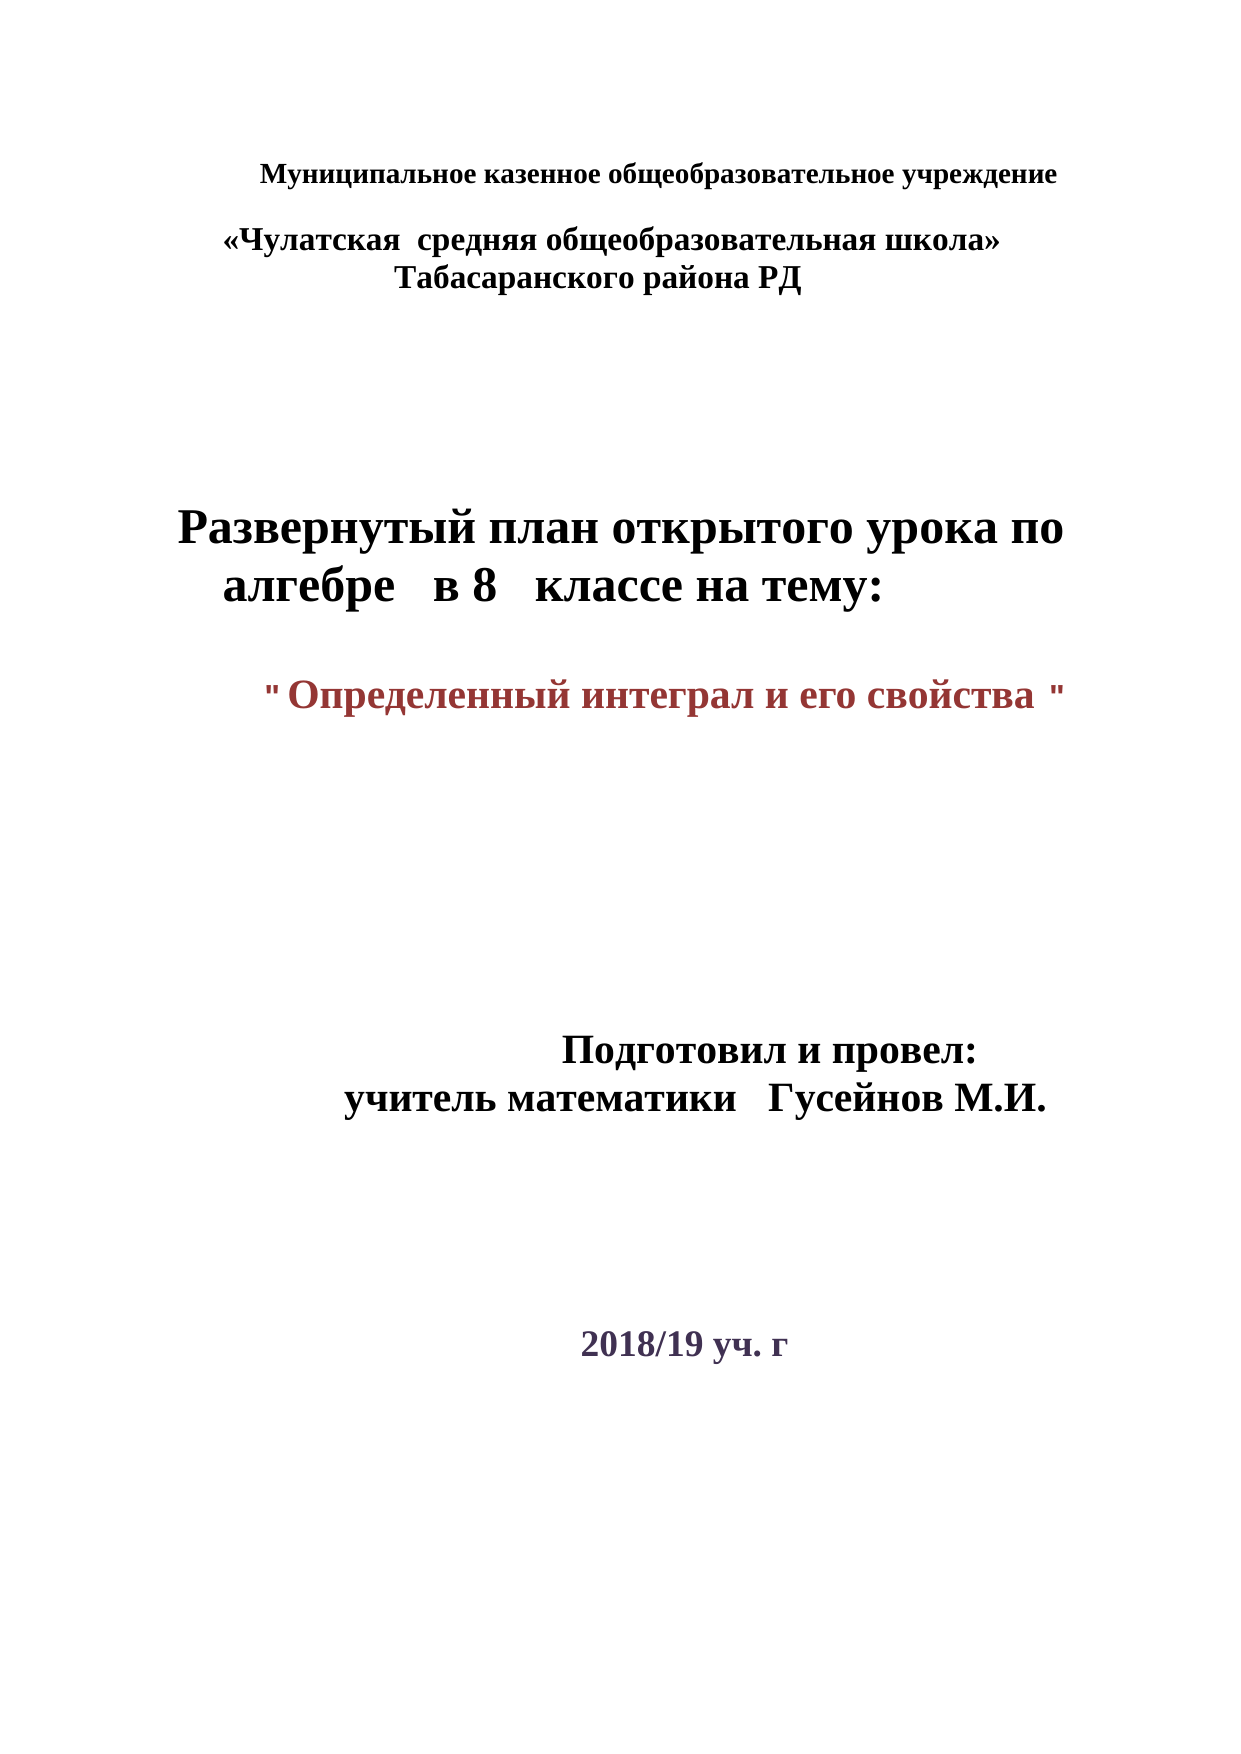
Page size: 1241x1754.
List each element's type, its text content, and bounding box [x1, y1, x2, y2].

list учитель математики Гусейнов М.И. [177, 1073, 1152, 1121]
list Подготовил и провел: [177, 1025, 1152, 1073]
subtitle " Определенный интеграл и его свойства " [177, 670, 1152, 718]
list 2018/19 уч. г [177, 1322, 1152, 1365]
list Муниципальное казенное общеобразовательное учреждение [177, 157, 1152, 190]
list Развернутый план открытого урока по алгебре в 8 классе на тему: [177, 497, 1152, 612]
list Табасаранского района РД [177, 257, 1152, 296]
list «Чулатская средняя общеобразовательная школа» [177, 190, 1152, 257]
